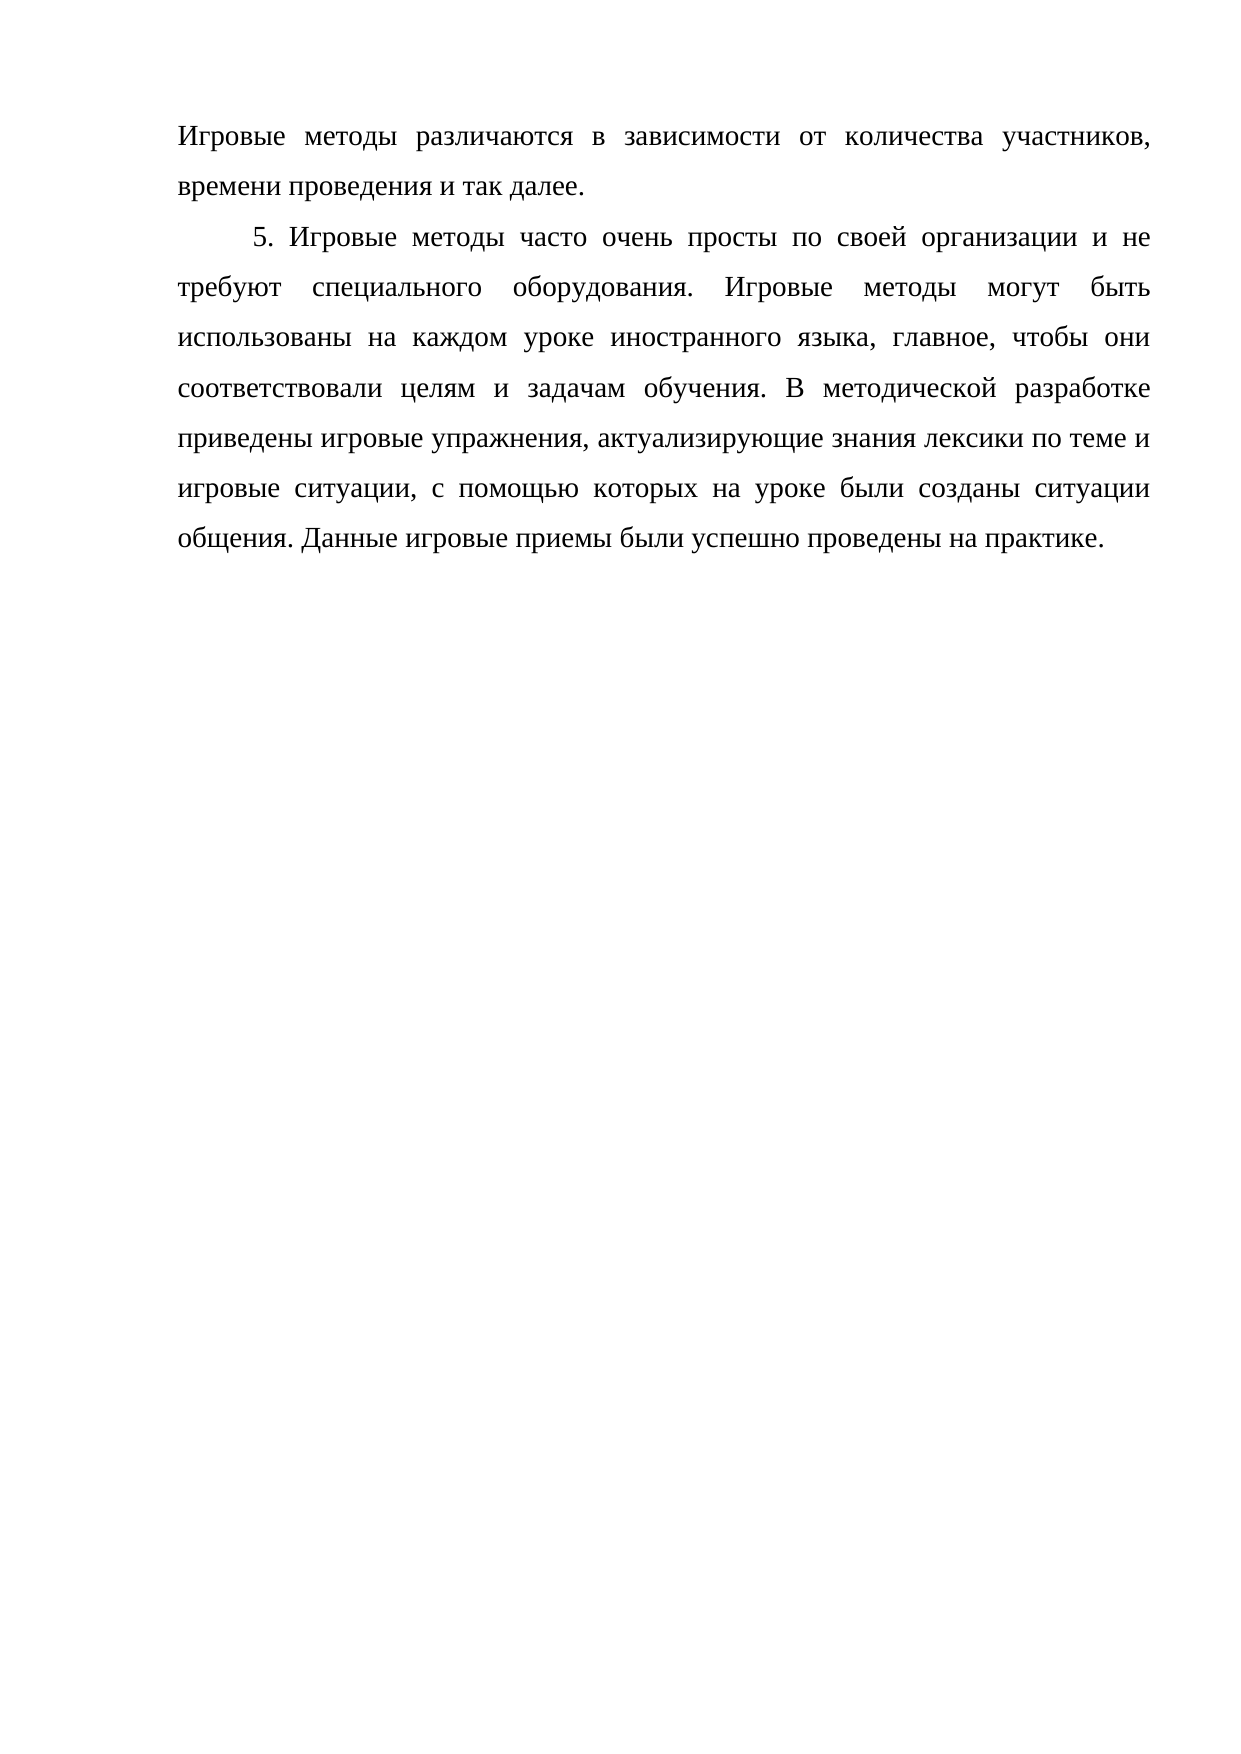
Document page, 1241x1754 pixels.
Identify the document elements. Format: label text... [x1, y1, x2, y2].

text 5. Игровые методы часто очень просты по своей организации и не требуют специального оборудования. Игровые методы могут быть использованы на каждом уроке иностранного языка, главное, чтобы они соответствовали целям и задачам обучения. В методической разработке приведены игровые упражнения, актуализирующие знания лексики по теме и игровые ситуации, с помощью которых на уроке были созданы ситуации общения. Данные игровые приемы были успешно проведены на практике. [177, 219, 1152, 554]
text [177, 118, 1152, 202]
